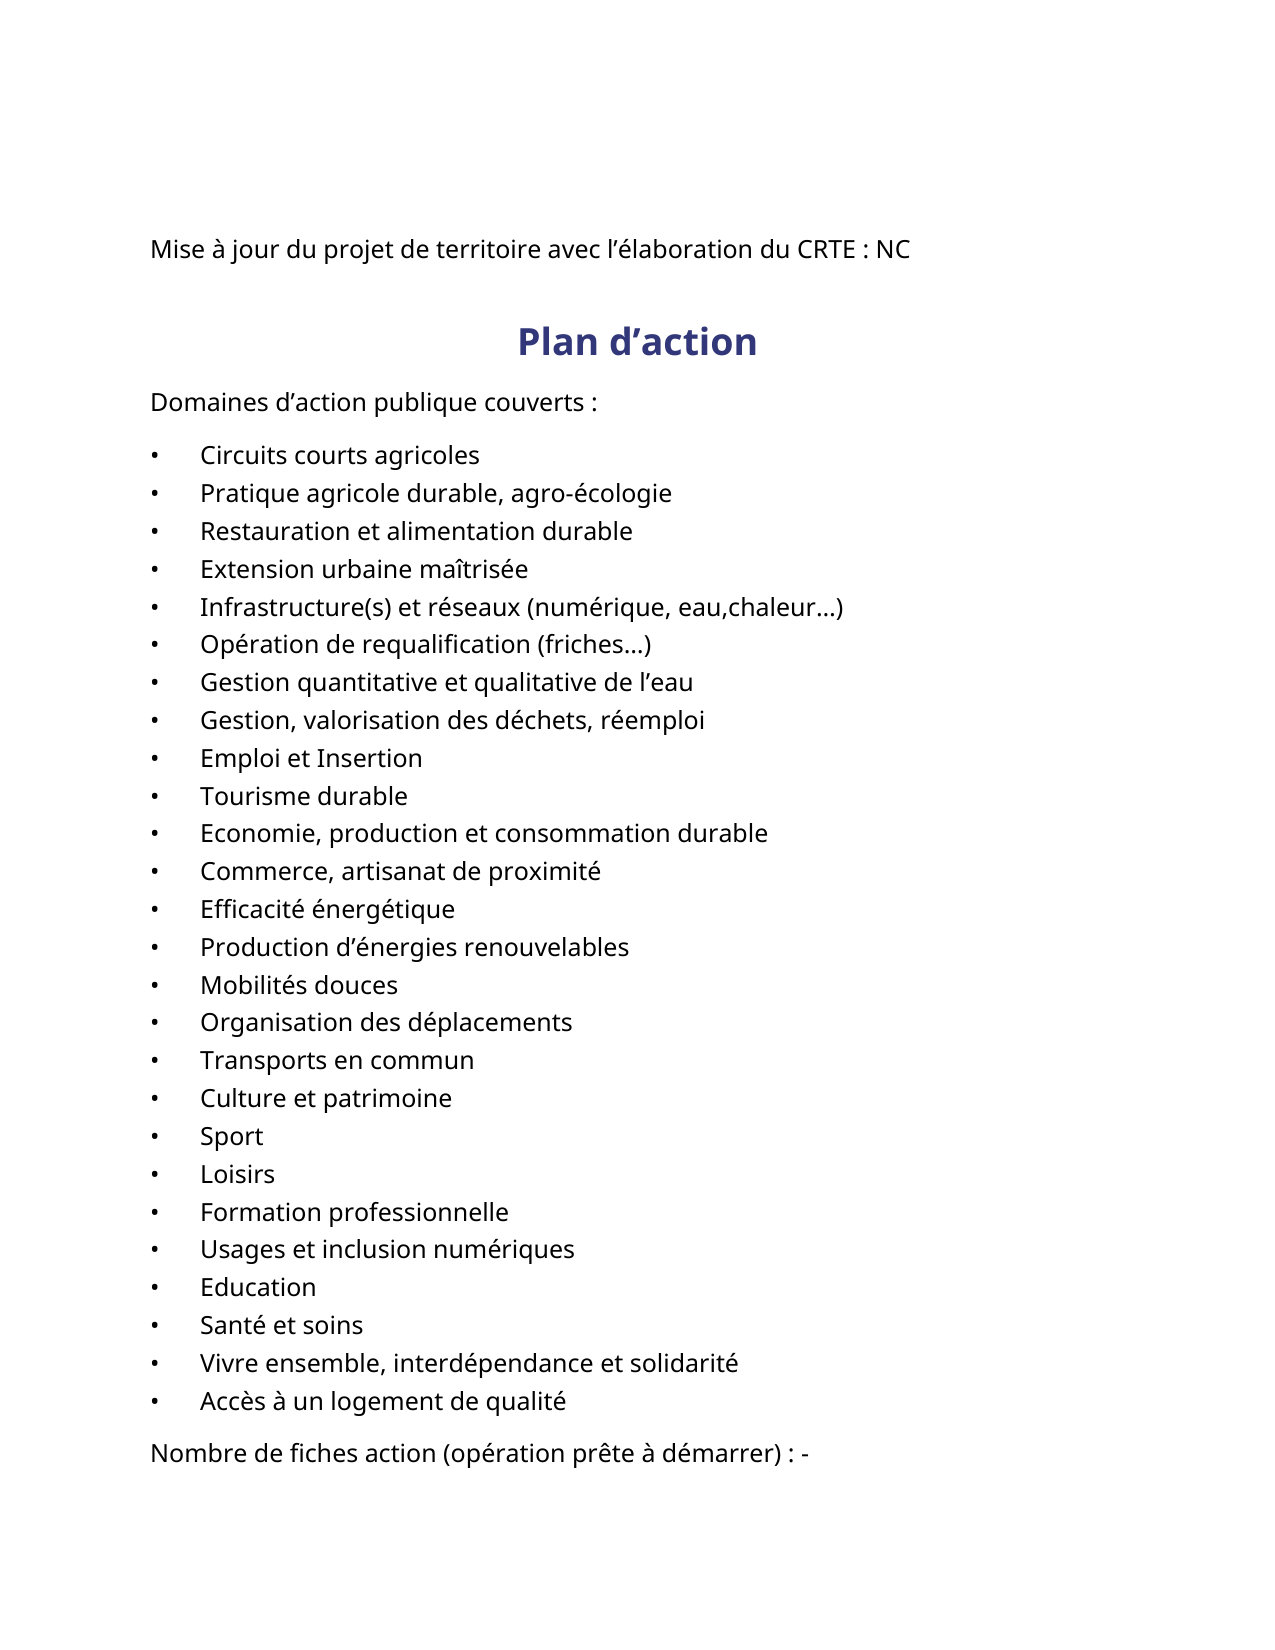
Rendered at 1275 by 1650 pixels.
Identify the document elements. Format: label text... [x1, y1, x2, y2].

list Accès à un logement de qualité [150, 1383, 1125, 1417]
list Extension urbaine maîtrisée [150, 551, 1125, 585]
text Nombre de fiches action (opération prête à démarrer) : - [150, 1436, 1125, 1470]
list Gestion, valorisation des déchets, réemploi [150, 703, 1125, 737]
list Economie, production et consommation durable [150, 816, 1125, 850]
list Loisirs [150, 1156, 1125, 1190]
list Production d’énergies renouvelables [150, 929, 1125, 963]
list Sport [150, 1118, 1125, 1153]
list Mobilités douces [150, 967, 1125, 1001]
list Opération de requalification (friches…) [150, 627, 1125, 661]
list Circuits courts agricoles [150, 438, 1125, 472]
list Education [150, 1270, 1125, 1304]
list Efficacité énergétique [150, 892, 1125, 926]
list Santé et soins [150, 1308, 1125, 1342]
list Organisation des déplacements [150, 1005, 1125, 1039]
list Formation professionnelle [150, 1194, 1125, 1228]
list Tourisme durable [150, 778, 1125, 812]
list Commerce, artisanat de proximité [150, 854, 1125, 888]
text Mise à jour du projet de territoire avec l’élaboration du CRTE : NC [150, 231, 1125, 265]
list Transports en commun [150, 1043, 1125, 1077]
list Vivre ensemble, interdépendance et solidarité [150, 1345, 1125, 1379]
list Pratique agricole durable, agro-écologie [150, 476, 1125, 510]
list Emploi et Insertion [150, 740, 1125, 774]
list Restauration et alimentation durable [150, 513, 1125, 548]
list Culture et patrimoine [150, 1081, 1125, 1115]
text Domaines d’action publique couverts : [150, 385, 1125, 419]
list Gestion quantitative et qualitative de l’eau [150, 665, 1125, 699]
list Infrastructure(s) et réseaux (numérique, eau,chaleur…) [150, 589, 1125, 623]
subtitle Plan d’action [150, 315, 1125, 366]
list Usages et inclusion numériques [150, 1232, 1125, 1266]
